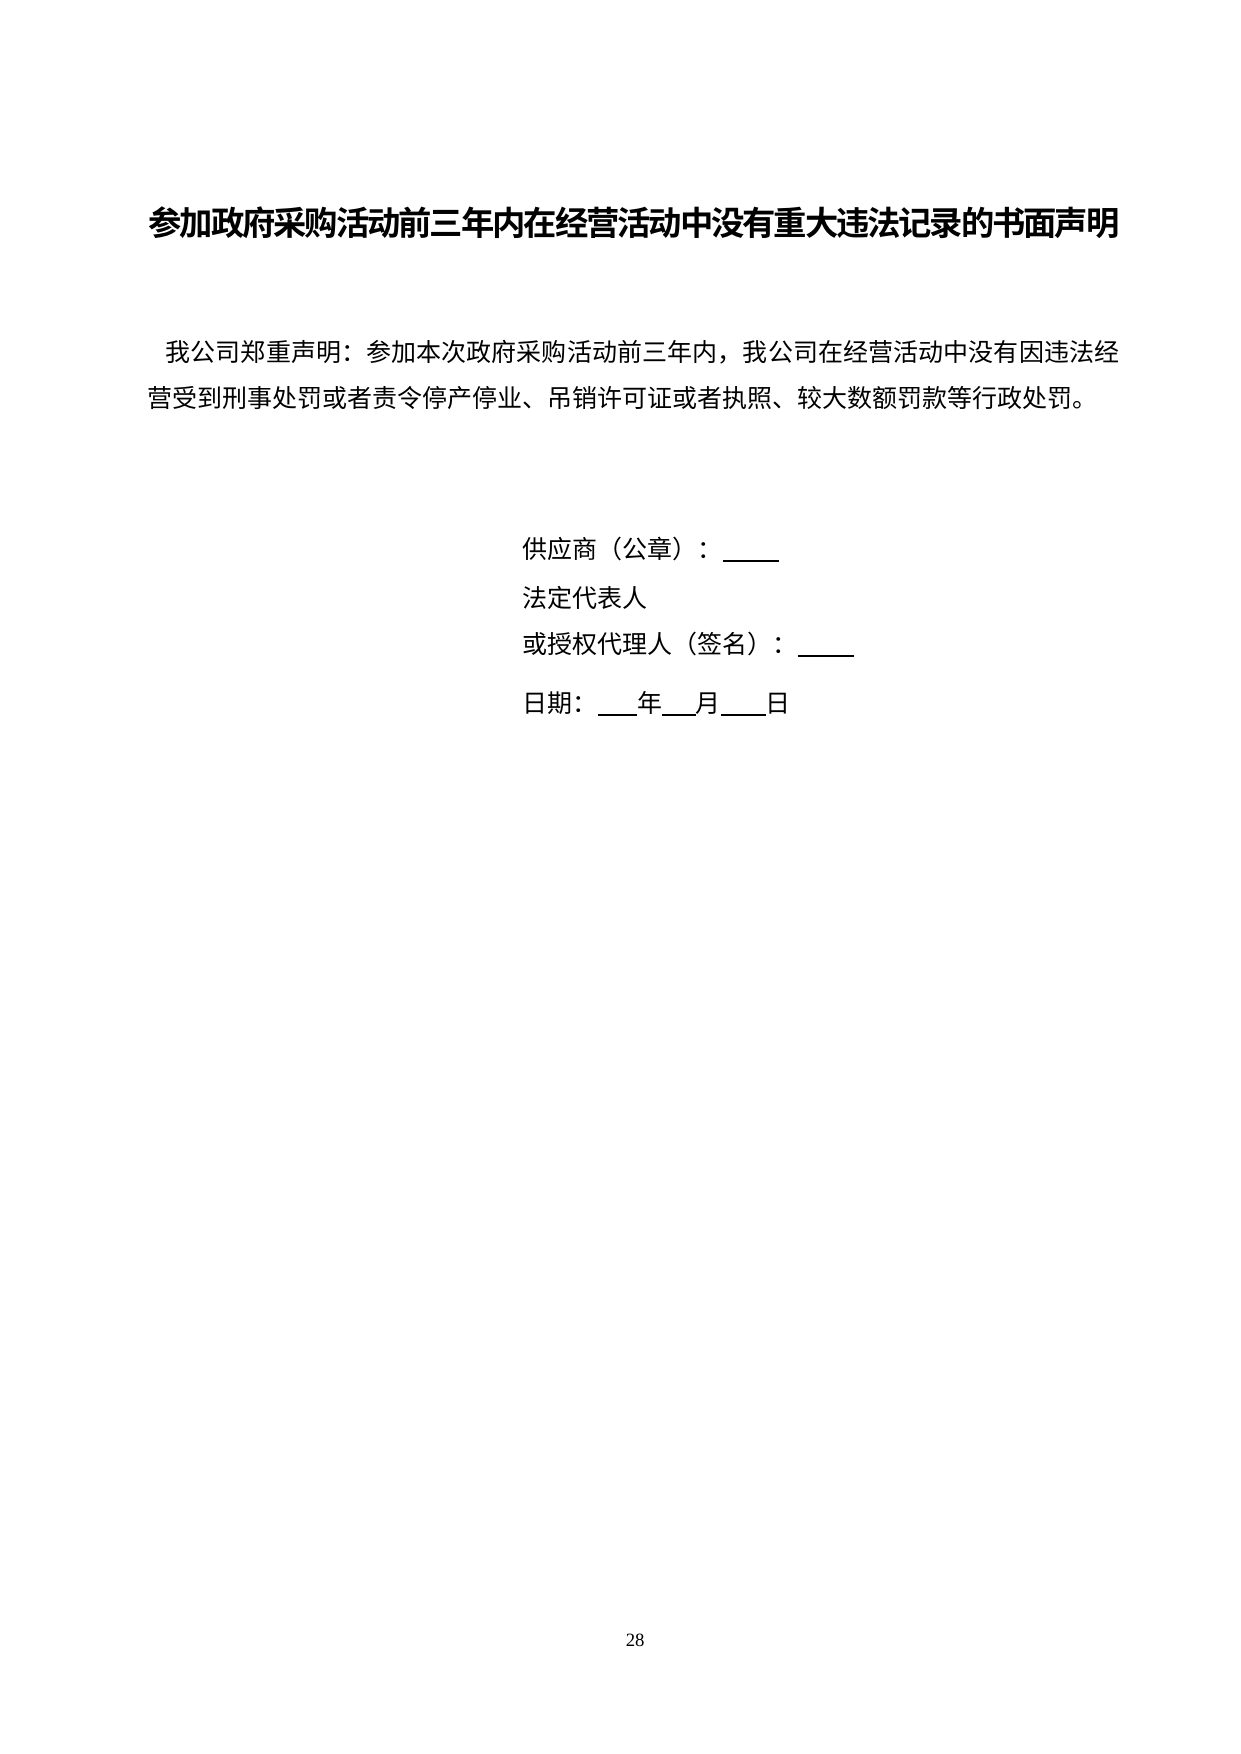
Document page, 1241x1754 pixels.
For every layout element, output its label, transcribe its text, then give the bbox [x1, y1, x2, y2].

text 我公司郑重声明：参加本次政府采购活动前三年内，我公司在经营活动中没有因违法经营受到刑事处罚或者责令停产停业、吊销许可证或者执照、较大数额罚款等行政处罚。 [148, 325, 1122, 416]
text 日期： 年 月 日 [148, 662, 1122, 725]
text 供应商（公章）： [148, 508, 1122, 571]
text 或授权代理人（签名）： [148, 616, 1122, 662]
text 参加政府采购活动前三年内在经营活动中没有重大违法记录的书面声明 [148, 177, 1122, 250]
text 法定代表人 [148, 571, 1122, 616]
